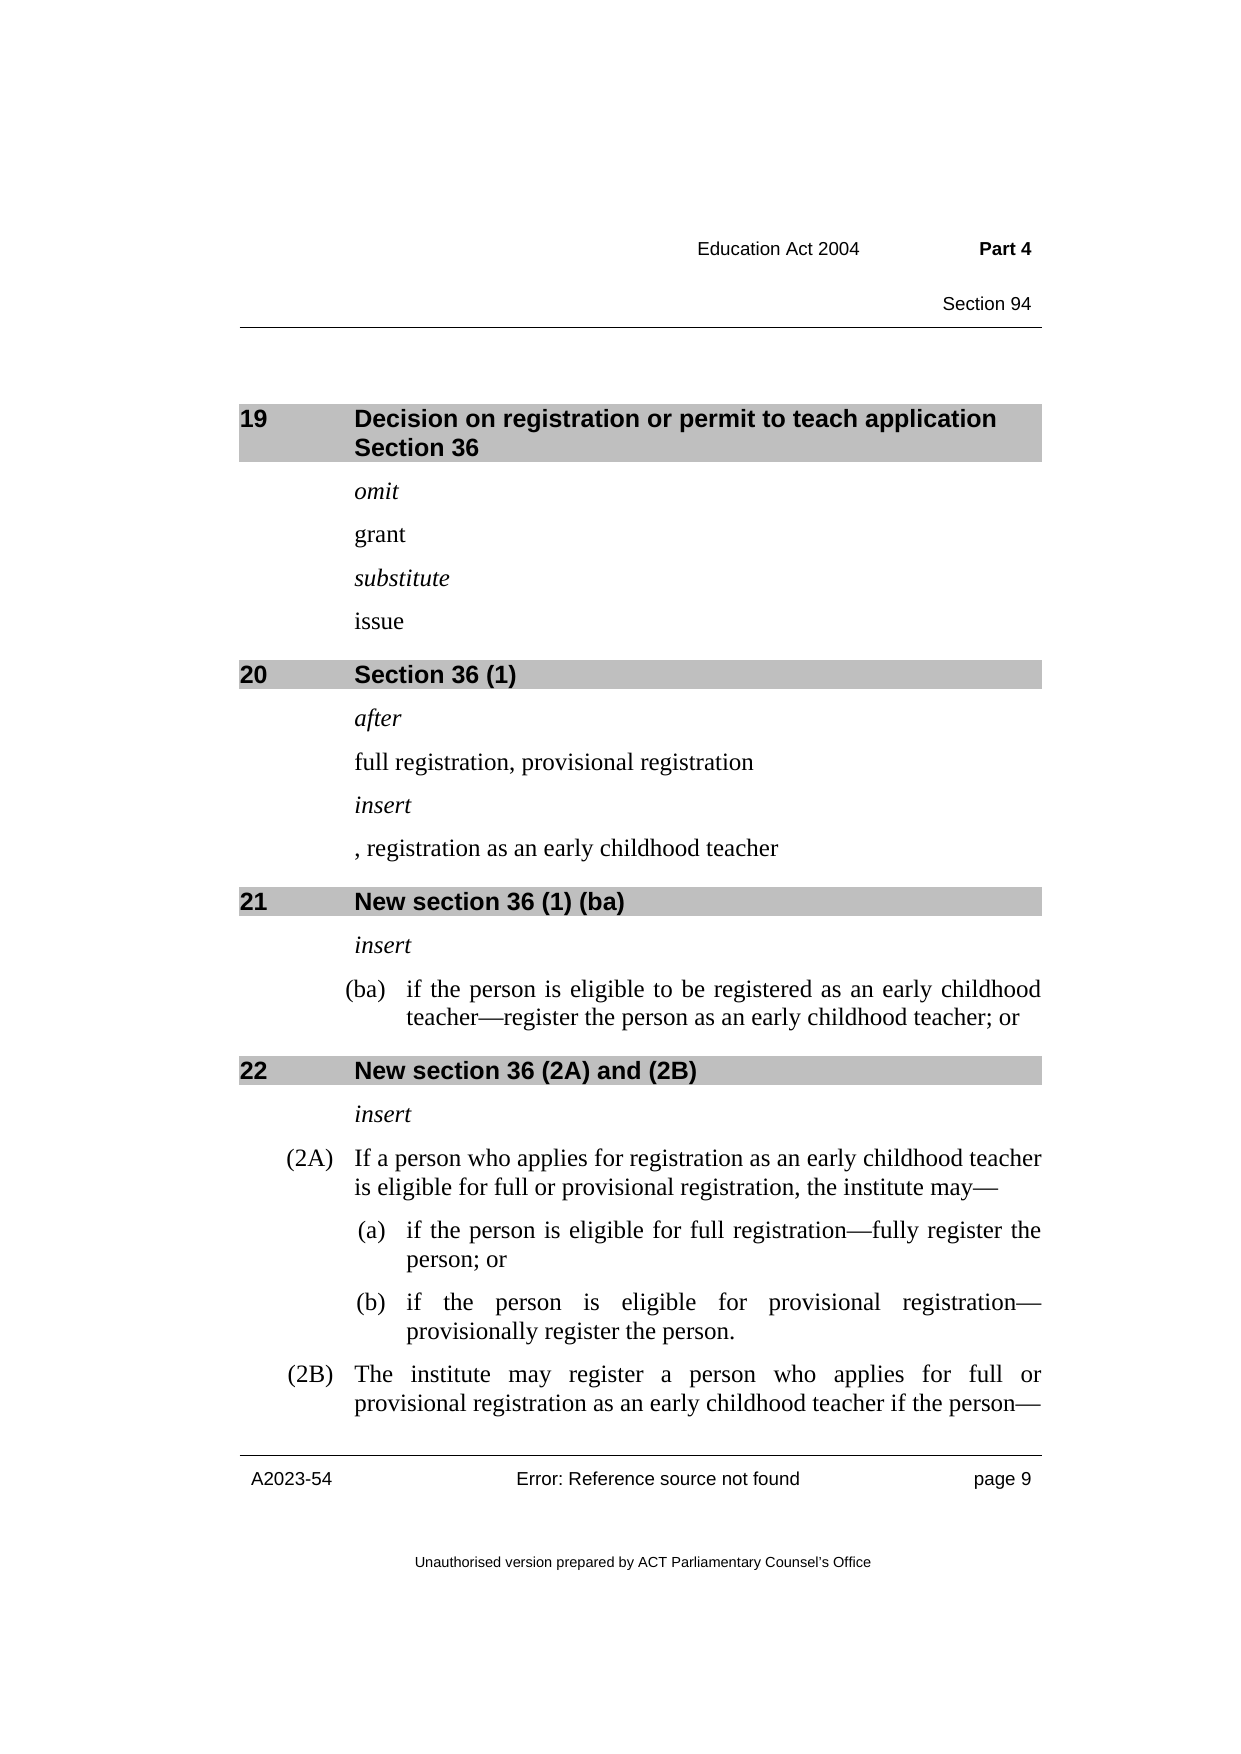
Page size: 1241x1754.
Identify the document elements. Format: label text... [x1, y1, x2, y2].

text full registration, provisional registration [354, 747, 1042, 775]
text 21 New section 36 (1) (ba) [239, 887, 1042, 916]
text (b) if the person is eligible for provisional registration—provisionally register the person. [239, 1287, 1042, 1344]
text after [354, 703, 1042, 732]
text (2B) The institute may register a person who applies for full or provisional registration as an early childhood teacher if the person— [239, 1359, 1042, 1417]
text (ba) if the person is eligible to be registered as an early childhood teacher—register the person as an early childhood teacher; or [239, 974, 1042, 1031]
text insert [354, 790, 1042, 819]
text insert [354, 930, 1042, 959]
text 20 Section 36 (1) [239, 660, 1042, 689]
text (a) if the person is eligible for full registration—fully register the person; or [239, 1215, 1042, 1272]
text omit [354, 476, 1042, 505]
text , registration as an early childhood teacher [354, 833, 1042, 862]
text grant [354, 519, 1042, 548]
text 22 New section 36 (2A) and (2B) [239, 1056, 1042, 1085]
text (2A) If a person who applies for registration as an early childhood teacher is eligible for full or provisional registration, the institute may— [239, 1143, 1042, 1200]
text substitute [354, 563, 1042, 592]
text issue [354, 606, 1042, 635]
text insert [354, 1099, 1042, 1128]
text 19 Decision on registration or permit to teach application Section 36 [239, 404, 1042, 462]
